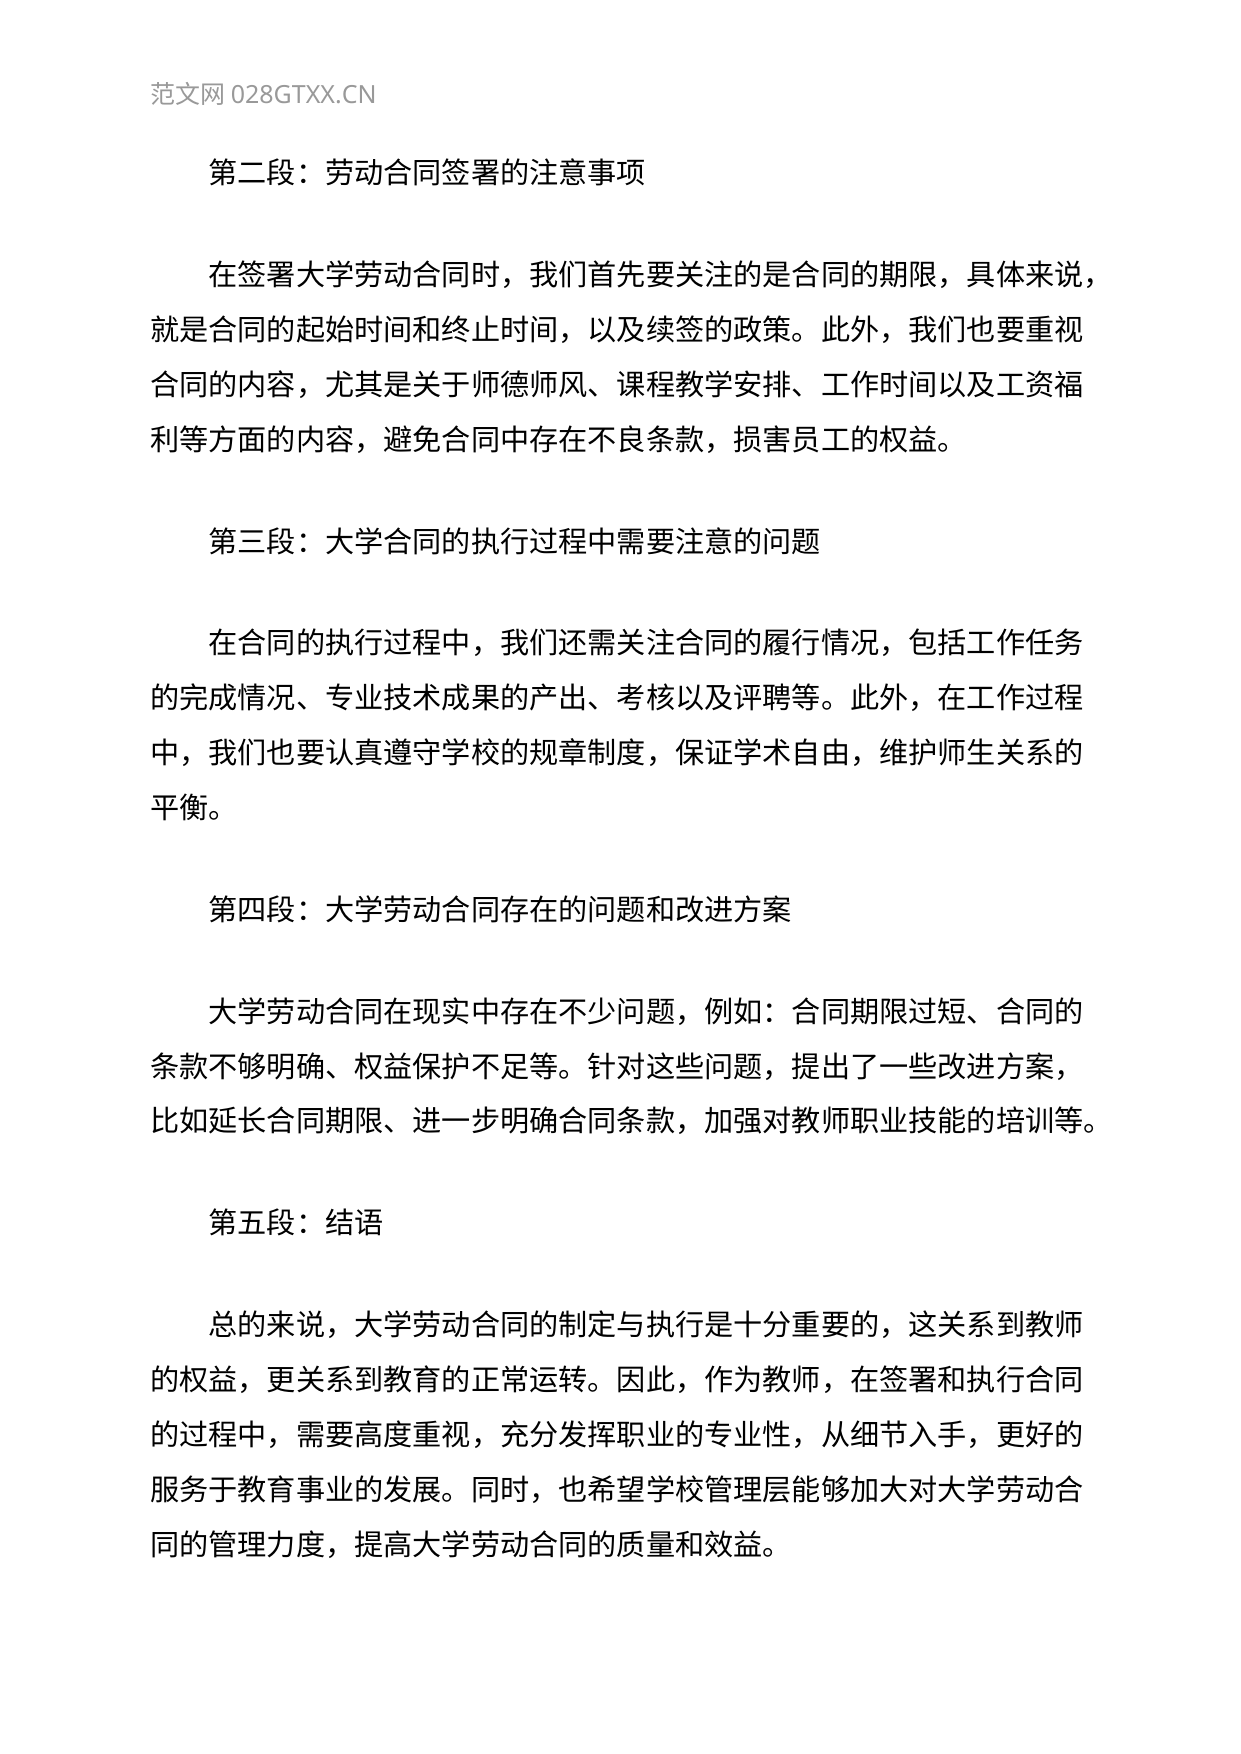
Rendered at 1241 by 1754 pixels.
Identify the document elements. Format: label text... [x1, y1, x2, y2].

text 第二段：劳动合同签署的注意事项 [150, 150, 1090, 192]
text 第三段：大学合同的执行过程中需要注意的问题 [150, 518, 1090, 561]
text 在签署大学劳动合同时，我们首先要关注的是合同的期限，具体来说，就是合同的起始时间和终止时间，以及续签的政策。此外，我们也要重视合同的内容，尤其是关于师德师风、课程教学安排、工作时间以及工资福利等方面的内容，避免合同中存在不良条款，损害员工的权益。 [150, 252, 1090, 459]
text 第四段：大学劳动合同存在的问题和改进方案 [150, 886, 1090, 929]
text 总的来说，大学劳动合同的制定与执行是十分重要的，这关系到教师的权益，更关系到教育的正常运转。因此，作为教师，在签署和执行合同的过程中，需要高度重视，充分发挥职业的专业性，从细节入手，更好的服务于教育事业的发展。同时，也希望学校管理层能够加大对大学劳动合同的管理力度，提高大学劳动合同的质量和效益。 [150, 1302, 1090, 1563]
text 在合同的执行过程中，我们还需关注合同的履行情况，包括工作任务的完成情况、专业技术成果的产出、考核以及评聘等。此外，在工作过程中，我们也要认真遵守学校的规章制度，保证学术自由，维护师生关系的平衡。 [150, 620, 1090, 827]
text 第五段：结语 [150, 1200, 1090, 1242]
text 大学劳动合同在现实中存在不少问题，例如：合同期限过短、合同的条款不够明确、权益保护不足等。针对这些问题，提出了一些改进方案，比如延长合同期限、进一步明确合同条款，加强对教师职业技能的培训等。 [150, 988, 1090, 1140]
